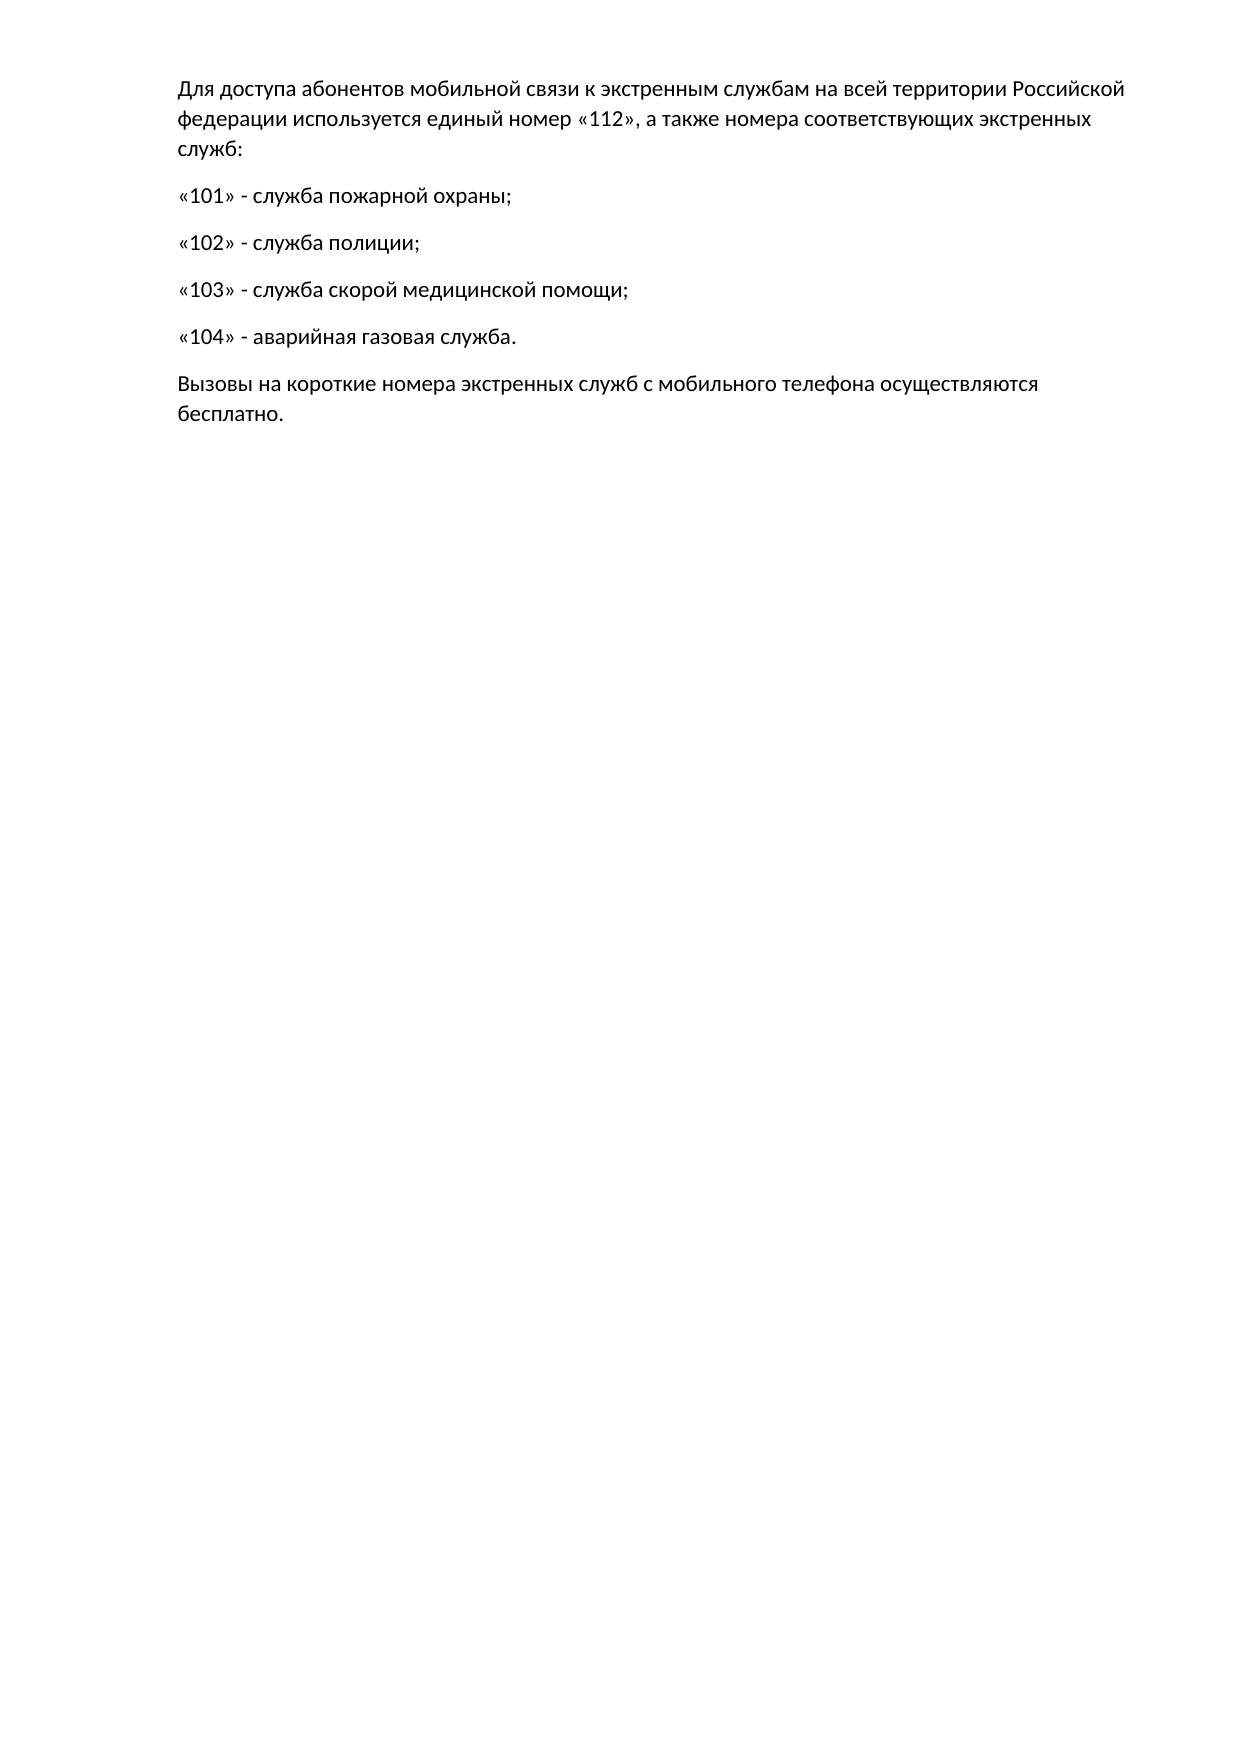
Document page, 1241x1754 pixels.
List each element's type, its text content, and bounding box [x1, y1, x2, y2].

text «104» - аварийная газовая служба. [177, 322, 1152, 350]
text Для доступа абонентов мобильной связи к экстренным службам на всей территории Российской федерации используется единый номер «112», а также номера соответствующих экстренных служб: [177, 74, 1152, 162]
text «101» - служба пожарной охраны; [177, 181, 1152, 209]
text «102» - служба полиции; [177, 228, 1152, 256]
text «103» - служба скорой медицинской помощи; [177, 275, 1152, 303]
text Вызовы на короткие номера экстренных служб с мобильного телефона осуществляются бесплатно. [177, 369, 1152, 427]
